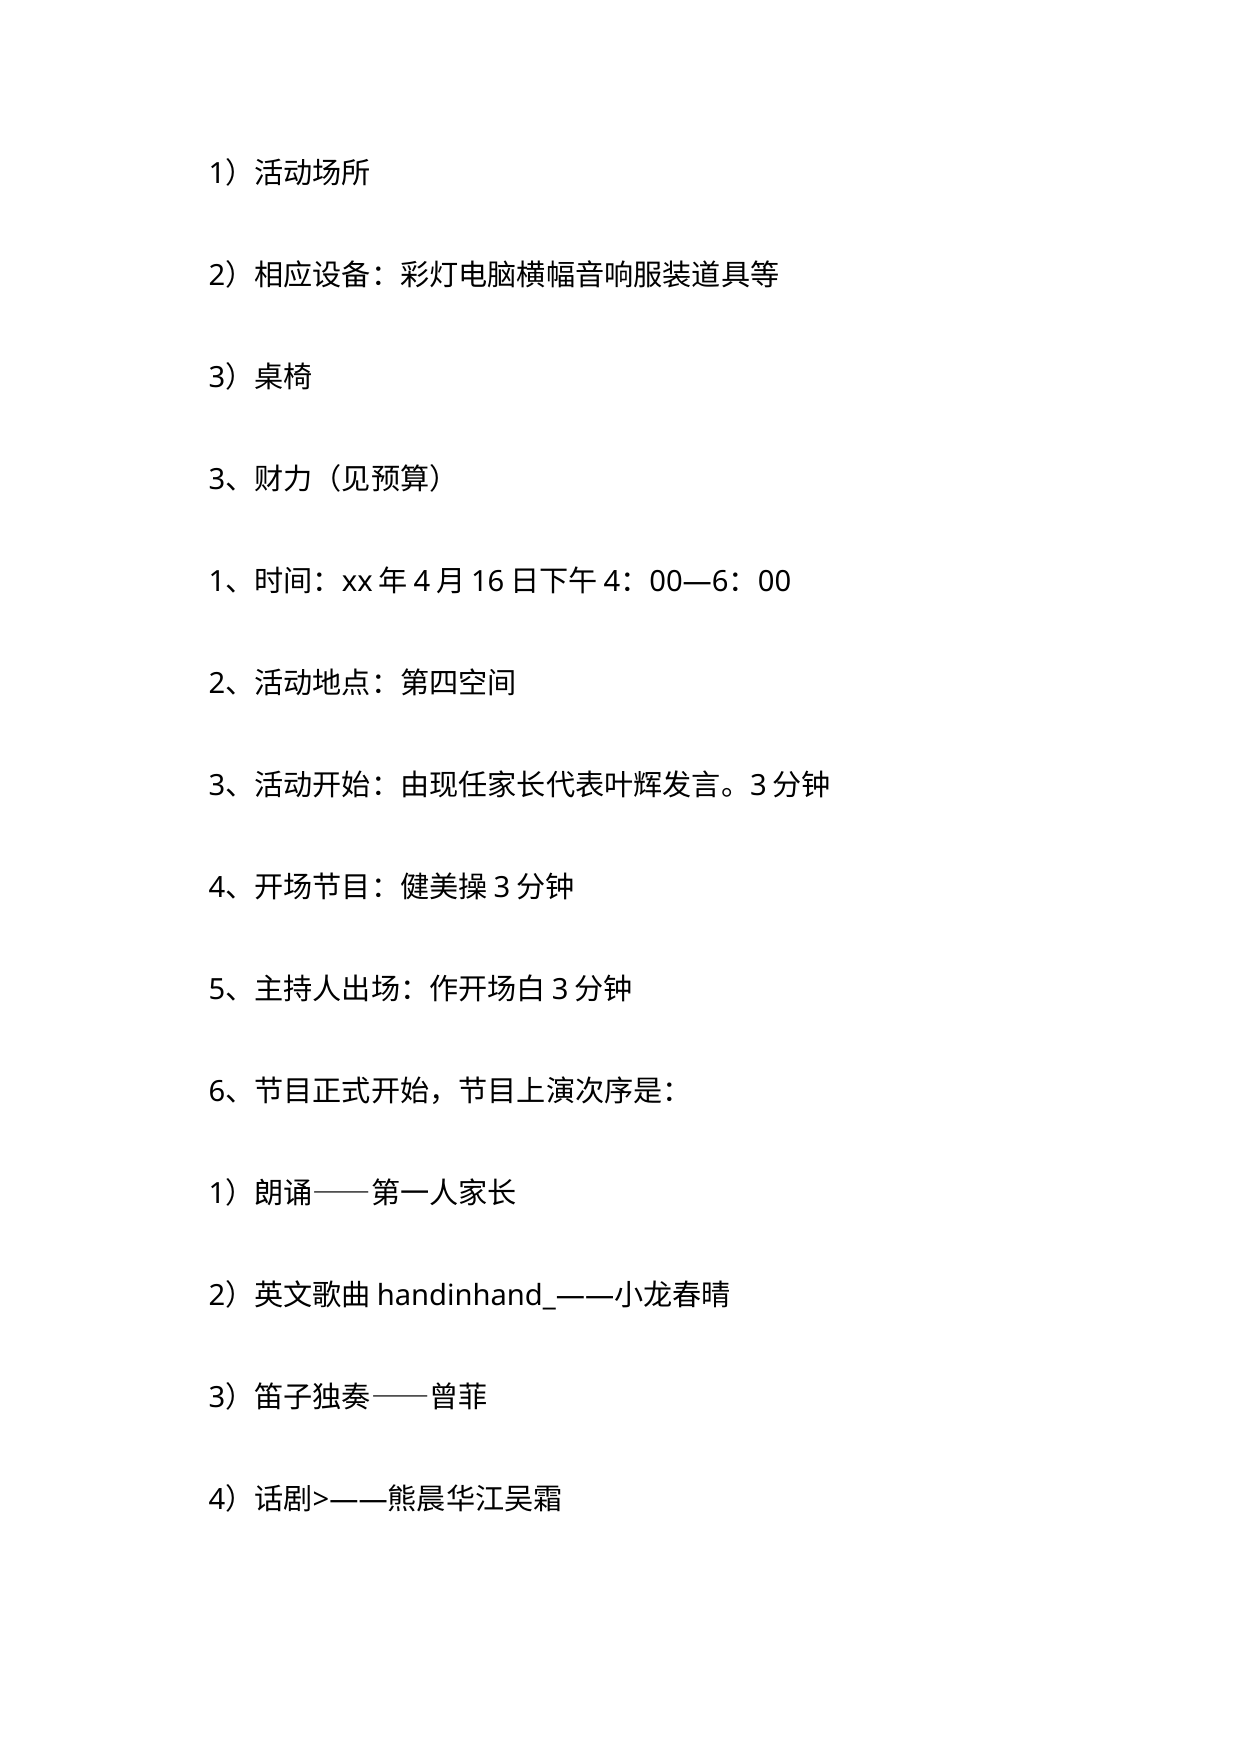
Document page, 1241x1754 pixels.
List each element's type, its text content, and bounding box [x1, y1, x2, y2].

text 3、财力（见预算） [150, 456, 1090, 498]
text 4）话剧>——熊晨华江吴霜 [150, 1476, 1090, 1518]
text 3、活动开始：由现任家长代表叶辉发言。3分钟 [150, 762, 1090, 804]
text 4、开场节目：健美操3分钟 [150, 864, 1090, 906]
text 5、主持人出场：作开场白3分钟 [150, 966, 1090, 1008]
text 3）笛子独奏——曾菲 [150, 1374, 1090, 1416]
text 1、时间：xx年4月16日下午4：00—6：00 [150, 558, 1090, 600]
text 2、活动地点：第四空间 [150, 660, 1090, 702]
text 1）活动场所 [150, 150, 1090, 192]
text 2）相应设备：彩灯电脑横幅音响服装道具等 [150, 252, 1090, 294]
text 6、节目正式开始，节目上演次序是： [150, 1068, 1090, 1110]
text 2）英文歌曲handinhand_——小龙春晴 [150, 1272, 1090, 1314]
text 1）朗诵——第一人家长 [150, 1170, 1090, 1212]
text 3）桌椅 [150, 354, 1090, 396]
